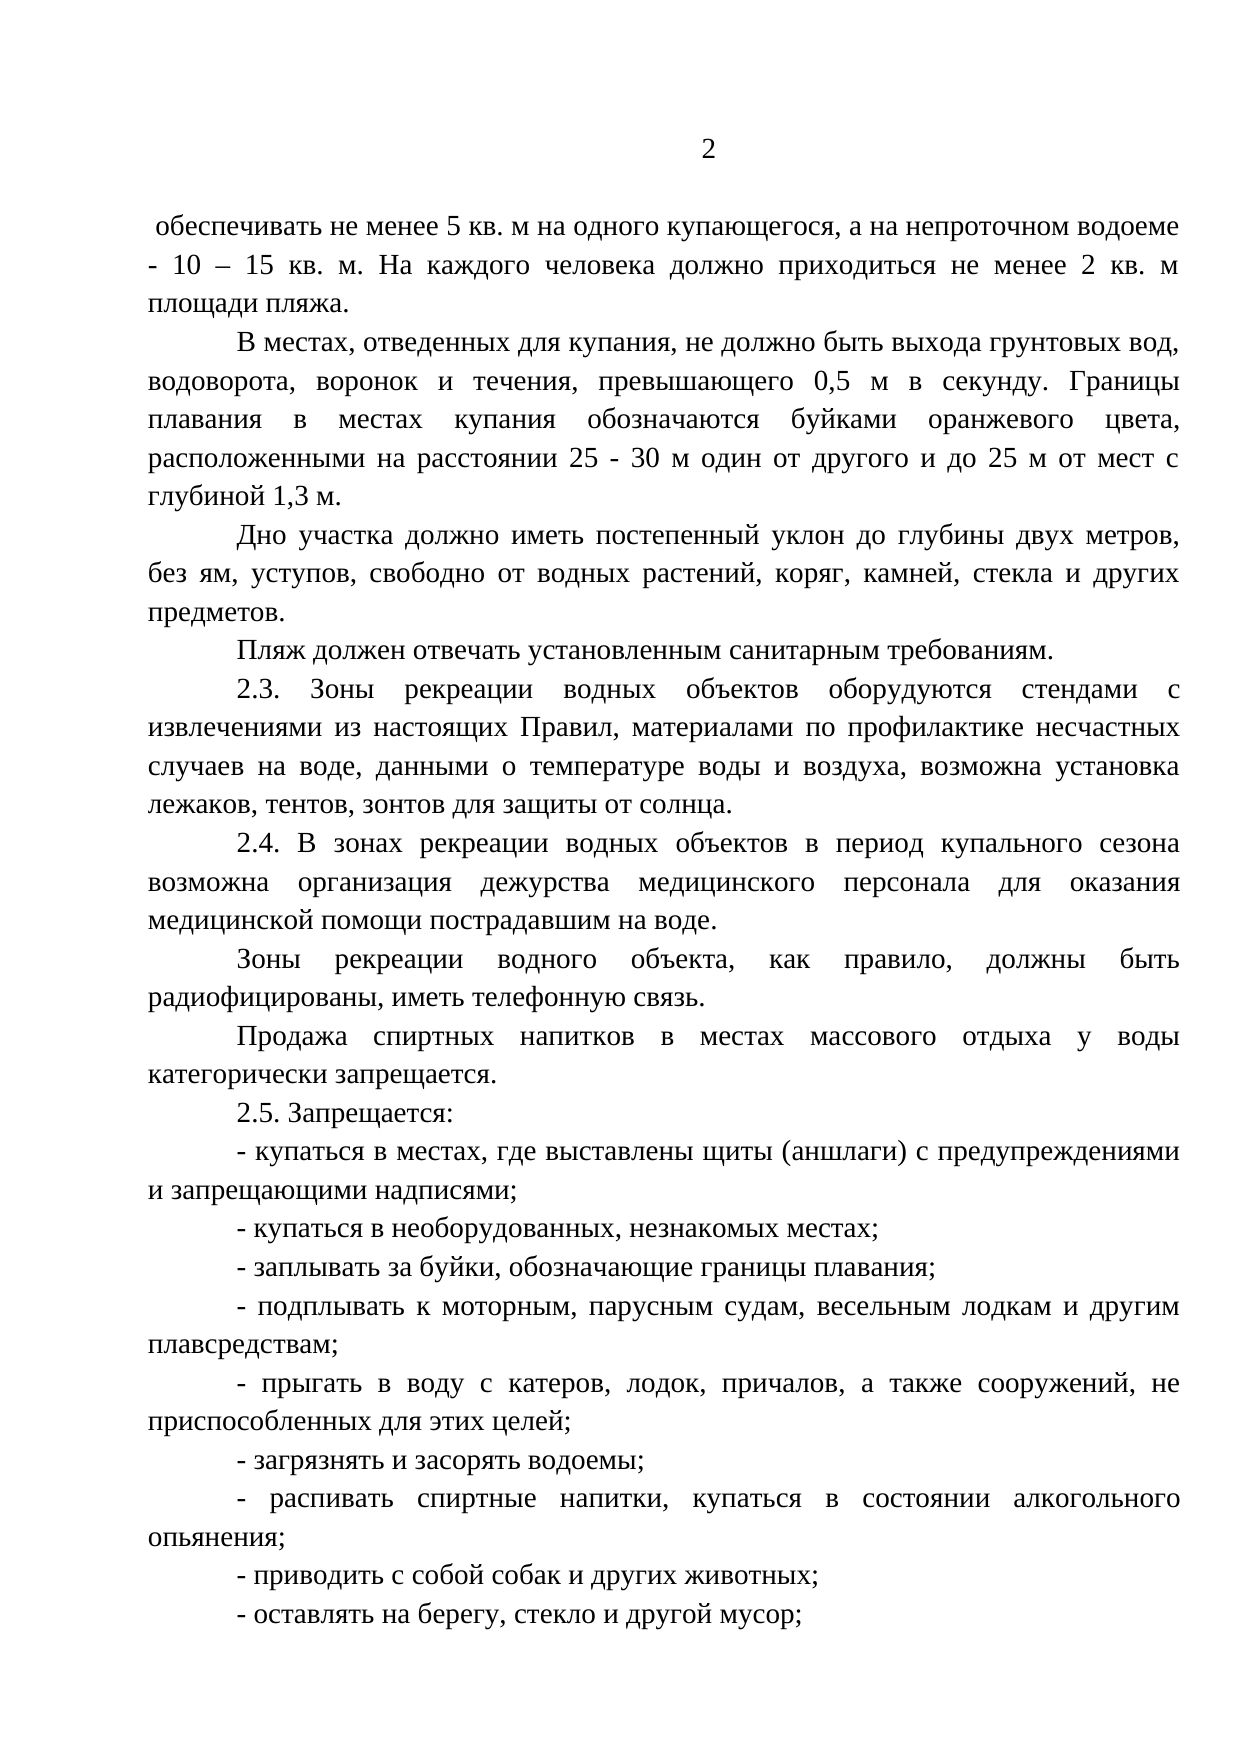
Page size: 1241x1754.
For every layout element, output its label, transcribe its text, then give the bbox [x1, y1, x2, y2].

text - приводить с собой собак и других животных; [148, 1557, 1181, 1591]
text - загрязнять и засорять водоемы; [148, 1442, 1181, 1475]
text 2.4. В зонах рекреации водных объектов в период купального сезона возможна организация дежурства медицинского персонала для оказания медицинской помощи пострадавшим на воде. [148, 825, 1181, 936]
text Зоны рекреации водного объекта, как правило, должны быть радиофицированы, иметь телефонную связь. [148, 941, 1181, 1013]
text - купаться в местах, где выставлены щиты (аншлаги) с предупреждениями и запрещающими надписями; [148, 1133, 1181, 1206]
text - купаться в необорудованных, незнакомых местах; [148, 1211, 1181, 1244]
text - прыгать в воду с катеров, лодок, причалов, а также сооружений, не приспособленных для этих целей; [148, 1365, 1181, 1437]
text - подплывать к моторным, парусным судам, весельным лодкам и другим плавсредствам; [148, 1288, 1181, 1360]
text обеспечивать не менее 5 кв. м на одного купающегося, а на непроточном водоеме - 10 – 15 кв. м. На каждого человека должно приходиться не менее 2 кв. м площади пляжа. [148, 208, 1181, 319]
text Дно участка должно иметь постепенный уклон до глубины двух метров, без ям, уступов, свободно от водных растений, коряг, камней, стекла и других предметов. [148, 517, 1181, 627]
text Пляж должен отвечать установленным санитарным требованиям. [148, 632, 1181, 666]
text Продажа спиртных напитков в местах массового отдыха у воды категорически запрещается. [148, 1018, 1181, 1090]
text 2 [148, 131, 1181, 165]
text 2.3. Зоны рекреации водных объектов оборудуются стендами с извлечениями из настоящих Правил, материалами по профилактике несчастных случаев на воде, данными о температуре воды и воздуха, возможна установка лежаков, тентов, зонтов для защиты от солнца. [148, 671, 1181, 820]
text 2.5. Запрещается: [148, 1095, 1181, 1128]
text - оставлять на берегу, стекло и другой мусор; [148, 1596, 1181, 1629]
text В местах, отведенных для купания, не должно быть выхода грунтовых вод, водоворота, воронок и течения, превышающего 0,5 м в секунду. Границы плавания в местах купания обозначаются буйками оранжевого цвета, расположенными на расстоянии 25 - 30 м один от другого и до 25 м от мест с глубиной 1,3 м. [148, 324, 1181, 512]
text - заплывать за буйки, обозначающие границы плавания; [148, 1249, 1181, 1283]
text - распивать спиртные напитки, купаться в состоянии алкогольного опьянения; [148, 1480, 1181, 1552]
